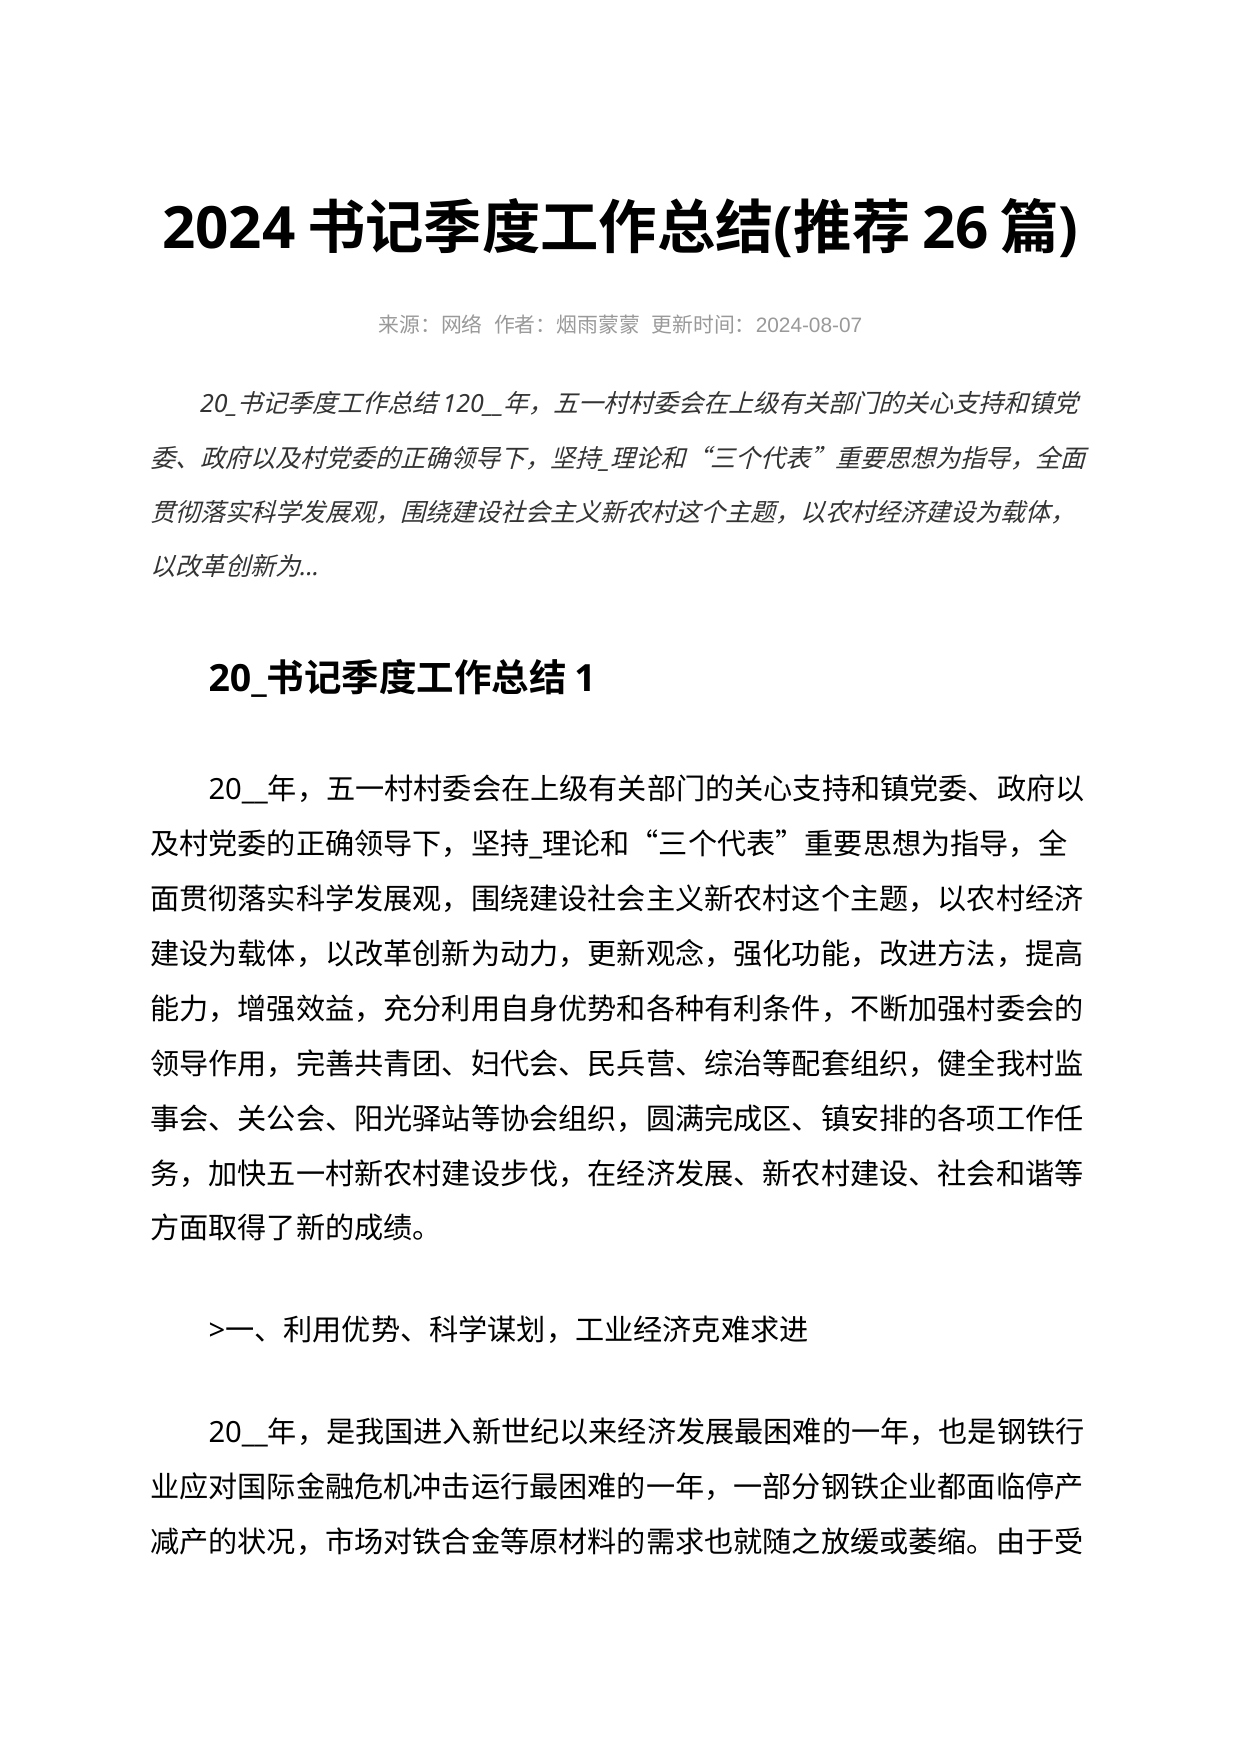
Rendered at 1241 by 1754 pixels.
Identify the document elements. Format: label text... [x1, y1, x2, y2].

text 20__年，五一村村委会在上级有关部门的关心支持和镇党委、政府以及村党委的正确领导下，坚持_理论和“三个代表”重要思想为指导，全面贯彻落实科学发展观，围绕建设社会主义新农村这个主题，以农村经济建设为载体，以改革创新为动力，更新观念，强化功能，改进方法，提高能力，增强效益，充分利用自身优势和各种有利条件，不断加强村委会的领导作用，完善共青团、妇代会、民兵营、综治等配套组织，健全我村监事会、关公会、阳光驿站等协会组织，圆满完成区、镇安排的各项工作任务，加快五一村新农村建设步伐，在经济发展、新农村建设、社会和谐等方面取得了新的成绩。 [150, 766, 1090, 1247]
subtitle 2024书记季度工作总结(推荐26篇) [150, 181, 1090, 266]
text >一、利用优势、科学谋划，工业经济克难求进 [150, 1307, 1090, 1349]
text 20_书记季度工作总结120__年，五一村村委会在上级有关部门的关心支持和镇党委、政府以及村党委的正确领导下，坚持_理论和“三个代表”重要思想为指导，全面贯彻落实科学发展观，围绕建设社会主义新农村这个主题，以农村经济建设为载体，以改革创新为... [150, 384, 1090, 583]
text 来源：网络 作者：烟雨蒙蒙 更新时间：2024-08-07 [150, 313, 1090, 337]
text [150, 1409, 1090, 1561]
text 20_书记季度工作总结1 [150, 648, 1090, 703]
